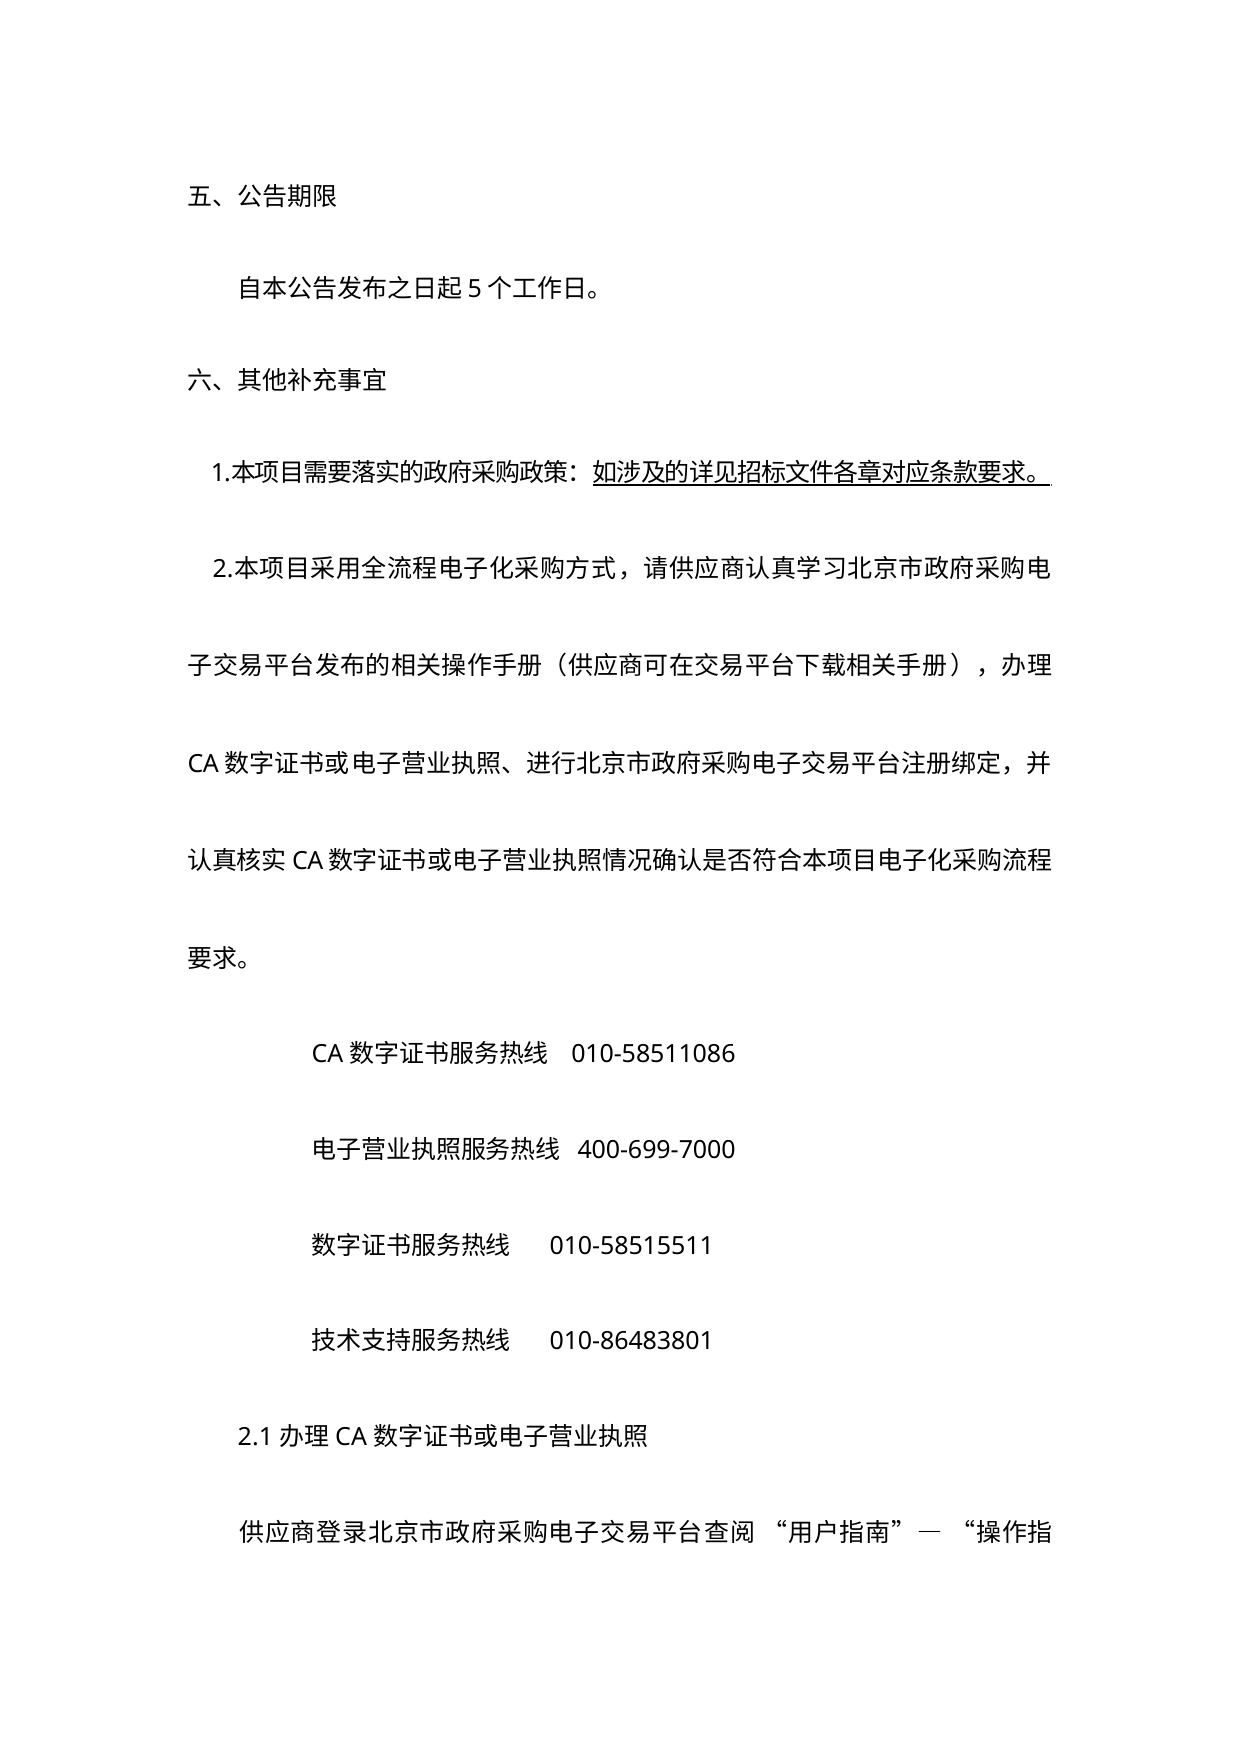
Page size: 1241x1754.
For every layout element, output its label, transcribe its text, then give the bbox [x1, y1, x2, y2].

text 2.本项目采用全流程电子化采购方式，请供应商认真学习北京市政府采购电子交易平台发布的相关操作手册（供应商可在交易平台下载相关手册），办理 CA数字证书或电子营业执照、进行北京市政府采购电子交易平台注册绑定，并认真核实 CA数字证书或电子营业执照情况确认是否符合本项目电子化采购流程要求。 [187, 534, 1053, 989]
subtitle 六、其他补充事宜 [187, 346, 1053, 411]
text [187, 1498, 1053, 1563]
text 2.1 办理 CA 数字证书或电子营业执照 [187, 1402, 1053, 1467]
text 1.本项目需要落实的政府采购政策：如涉及的详见招标文件各章对应条款要求。 [187, 438, 1053, 503]
text 技术支持服务热线 010-86483801 [187, 1306, 1053, 1371]
text 电子营业执照服务热线 400-699-7000 [187, 1115, 1053, 1180]
text CA 数字证书服务热线 010-58511086 [187, 1019, 1053, 1084]
text 数字证书服务热线 010-58515511 [187, 1211, 1053, 1276]
subtitle 五、公告期限 [187, 162, 1053, 227]
text 自本公告发布之日起5个工作日。 [187, 254, 1053, 319]
